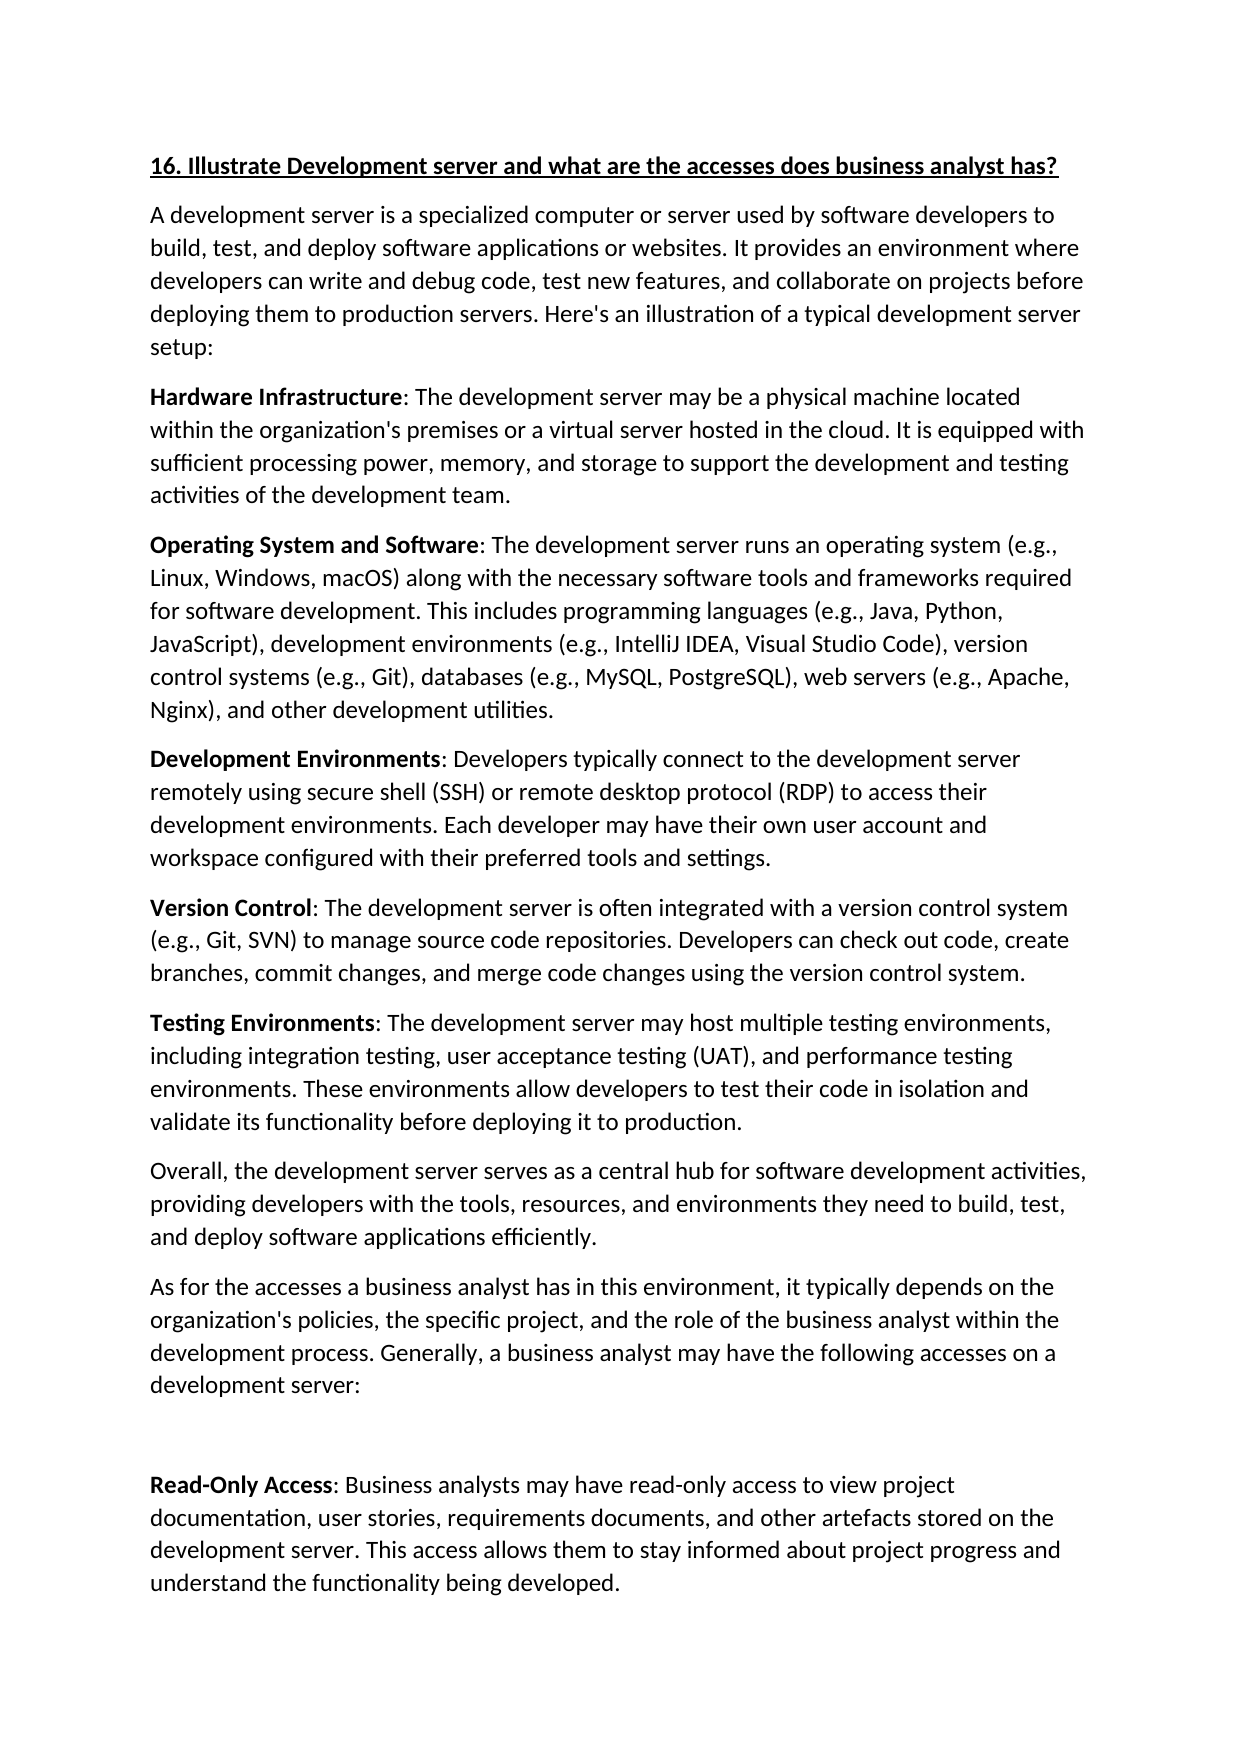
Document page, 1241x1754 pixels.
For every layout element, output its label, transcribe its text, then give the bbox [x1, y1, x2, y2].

text Testing Environments: The development server may host multiple testing environments, including integration testing, user acceptance testing (UAT), and performance testing environments. These environments allow developers to test their code in isolation and validate its functionality before deploying it to production. [150, 1007, 1090, 1136]
text Version Control: The development server is often integrated with a version control system (e.g., Git, SVN) to manage source code repositories. Developers can check out code, create branches, commit changes, and merge code changes using the version control system. [150, 892, 1090, 988]
text Operating System and Software: The development server runs an operating system (e.g., Linux, Windows, macOS) along with the necessary software tools and frameworks required for software development. This includes programming languages (e.g., Java, Python, JavaScript), development environments (e.g., IntelliJ IDEA, Visual Studio Code), version control systems (e.g., Git), databases (e.g., MySQL, PostgreSQL), web servers (e.g., Apache, Nginx), and other development utilities. [150, 529, 1090, 724]
text Overall, the development server serves as a central hub for software development activities, providing developers with the tools, resources, and environments they need to build, test, and deploy software applications efficiently. [150, 1155, 1090, 1252]
text Development Environments: Developers typically connect to the development server remotely using secure shell (SSH) or remote desktop protocol (RDP) to access their development environments. Each developer may have their own user account and workspace configured with their preferred tools and settings. [150, 743, 1090, 873]
text 16. Illustrate Development server and what are the accesses does business analyst has? [150, 150, 1090, 181]
text A development server is a specialized computer or server used by software developers to build, test, and deploy software applications or websites. It provides an environment where developers can write and debug code, test new features, and collaborate on projects before deploying them to production servers. Here's an illustration of a typical development server setup: [150, 199, 1090, 362]
text As for the accesses a business analyst has in this environment, it typically depends on the organization's policies, the specific project, and the role of the business analyst within the development process. Generally, a business analyst may have the following accesses on a development server: [150, 1271, 1090, 1400]
text Read-Only Access: Business analysts may have read-only access to view project documentation, user stories, requirements documents, and other artefacts stored on the development server. This access allows them to stay informed about project progress and understand the functionality being developed. [150, 1469, 1090, 1598]
text Hardware Infrastructure: The development server may be a physical machine located within the organization's premises or a virtual server hosted in the cloud. It is equipped with sufficient processing power, memory, and storage to support the development and testing activities of the development team. [150, 381, 1090, 510]
